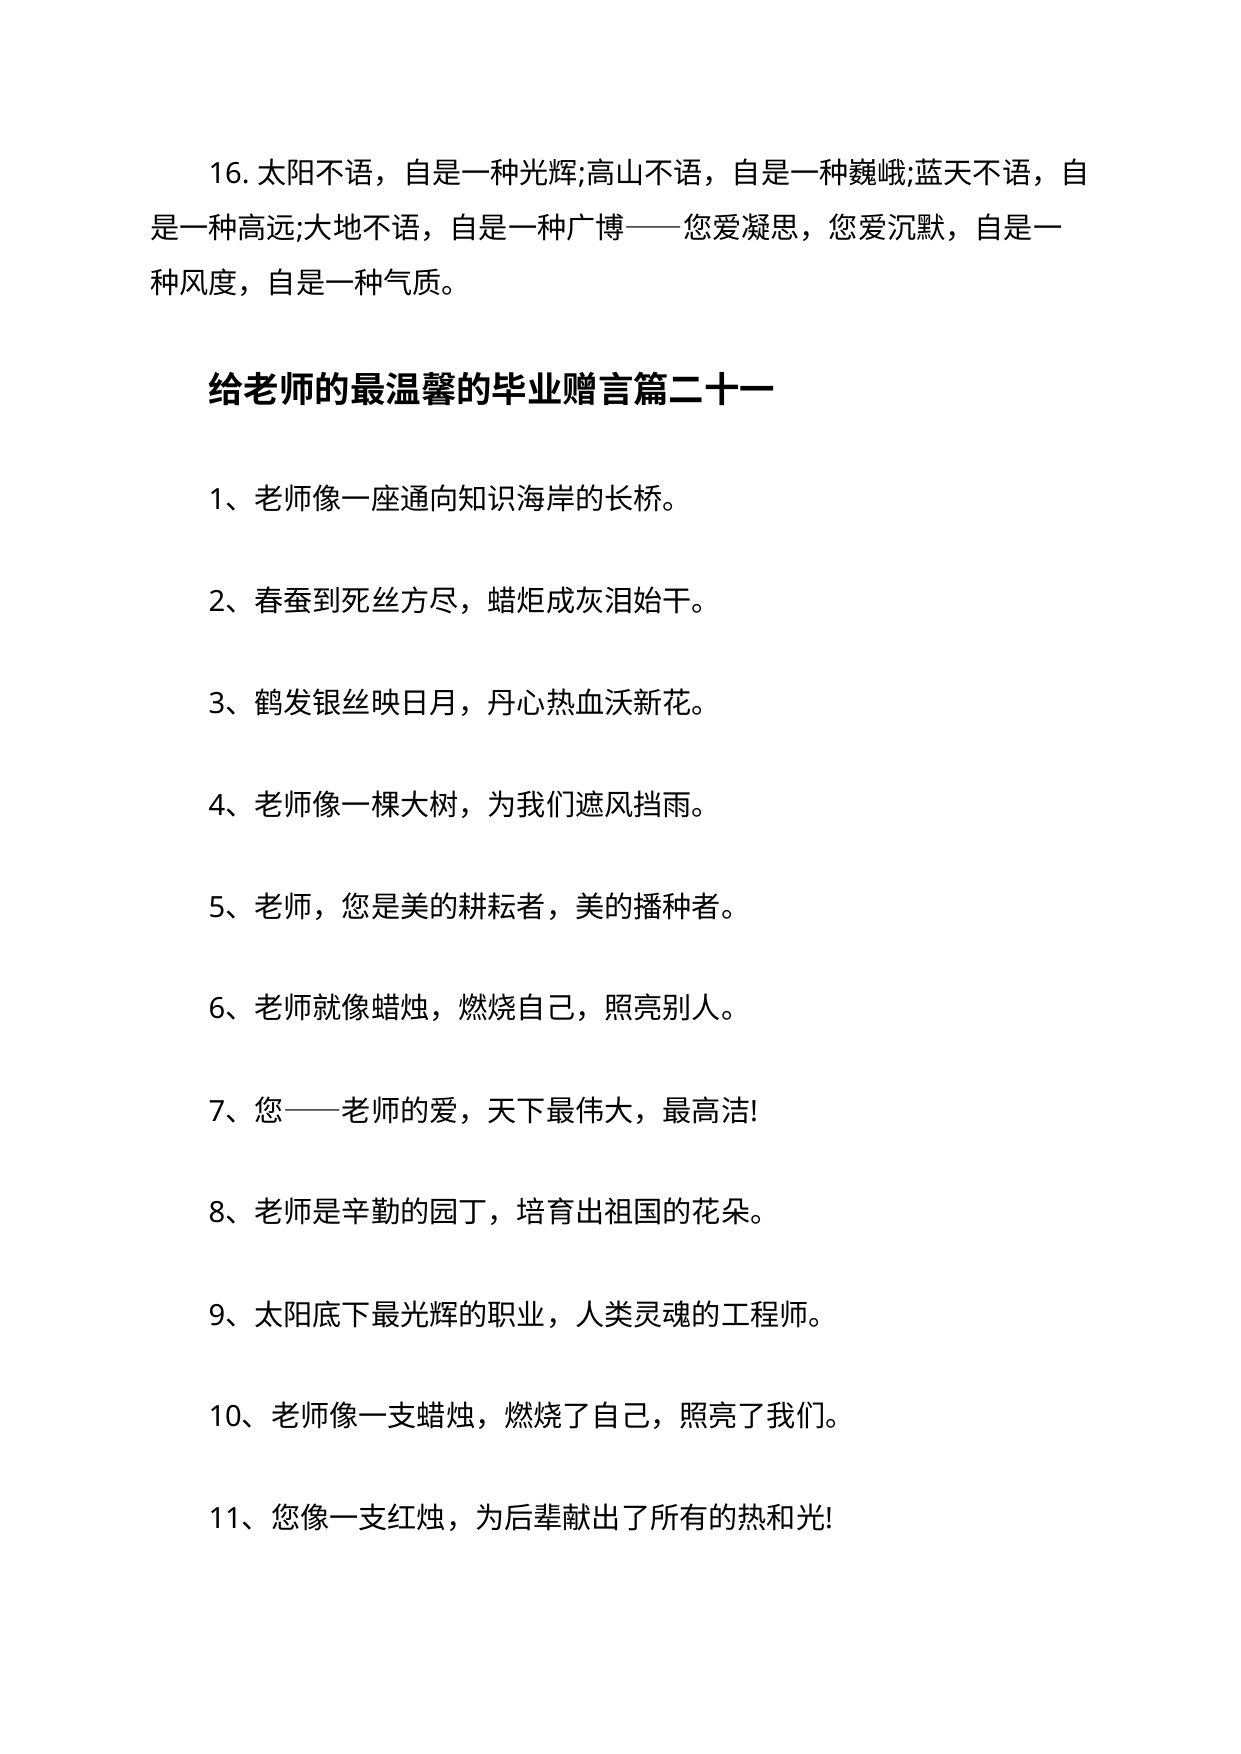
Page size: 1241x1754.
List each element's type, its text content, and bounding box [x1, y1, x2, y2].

text 5、老师，您是美的耕耘者，美的播种者。 [150, 883, 1090, 926]
text 6、老师就像蜡烛，燃烧自己，照亮别人。 [150, 985, 1090, 1027]
text 2、春蚕到死丝方尽，蜡炬成灰泪始干。 [150, 577, 1090, 619]
text 11、您像一支红烛，为后辈献出了所有的热和光! [150, 1495, 1090, 1537]
text 16. 太阳不语，自是一种光辉;高山不语，自是一种巍峨;蓝天不语，自是一种高远;大地不语，自是一种广博——您爱凝思，您爱沉默，自是一种风度，自是一种气质。 [150, 150, 1090, 302]
text 9、太阳底下最光辉的职业，人类灵魂的工程师。 [150, 1291, 1090, 1333]
text 10、老师像一支蜡烛，燃烧了自己，照亮了我们。 [150, 1393, 1090, 1435]
text 给老师的最温馨的毕业赠言篇二十一 [150, 362, 1090, 413]
text 4、老师像一棵大树，为我们遮风挡雨。 [150, 781, 1090, 823]
text 8、老师是辛勤的园丁，培育出祖国的花朵。 [150, 1189, 1090, 1231]
text 7、您——老师的爱，天下最伟大，最高洁! [150, 1087, 1090, 1129]
text 1、老师像一座通向知识海岸的长桥。 [150, 475, 1090, 518]
text 3、鹤发银丝映日月，丹心热血沃新花。 [150, 679, 1090, 722]
